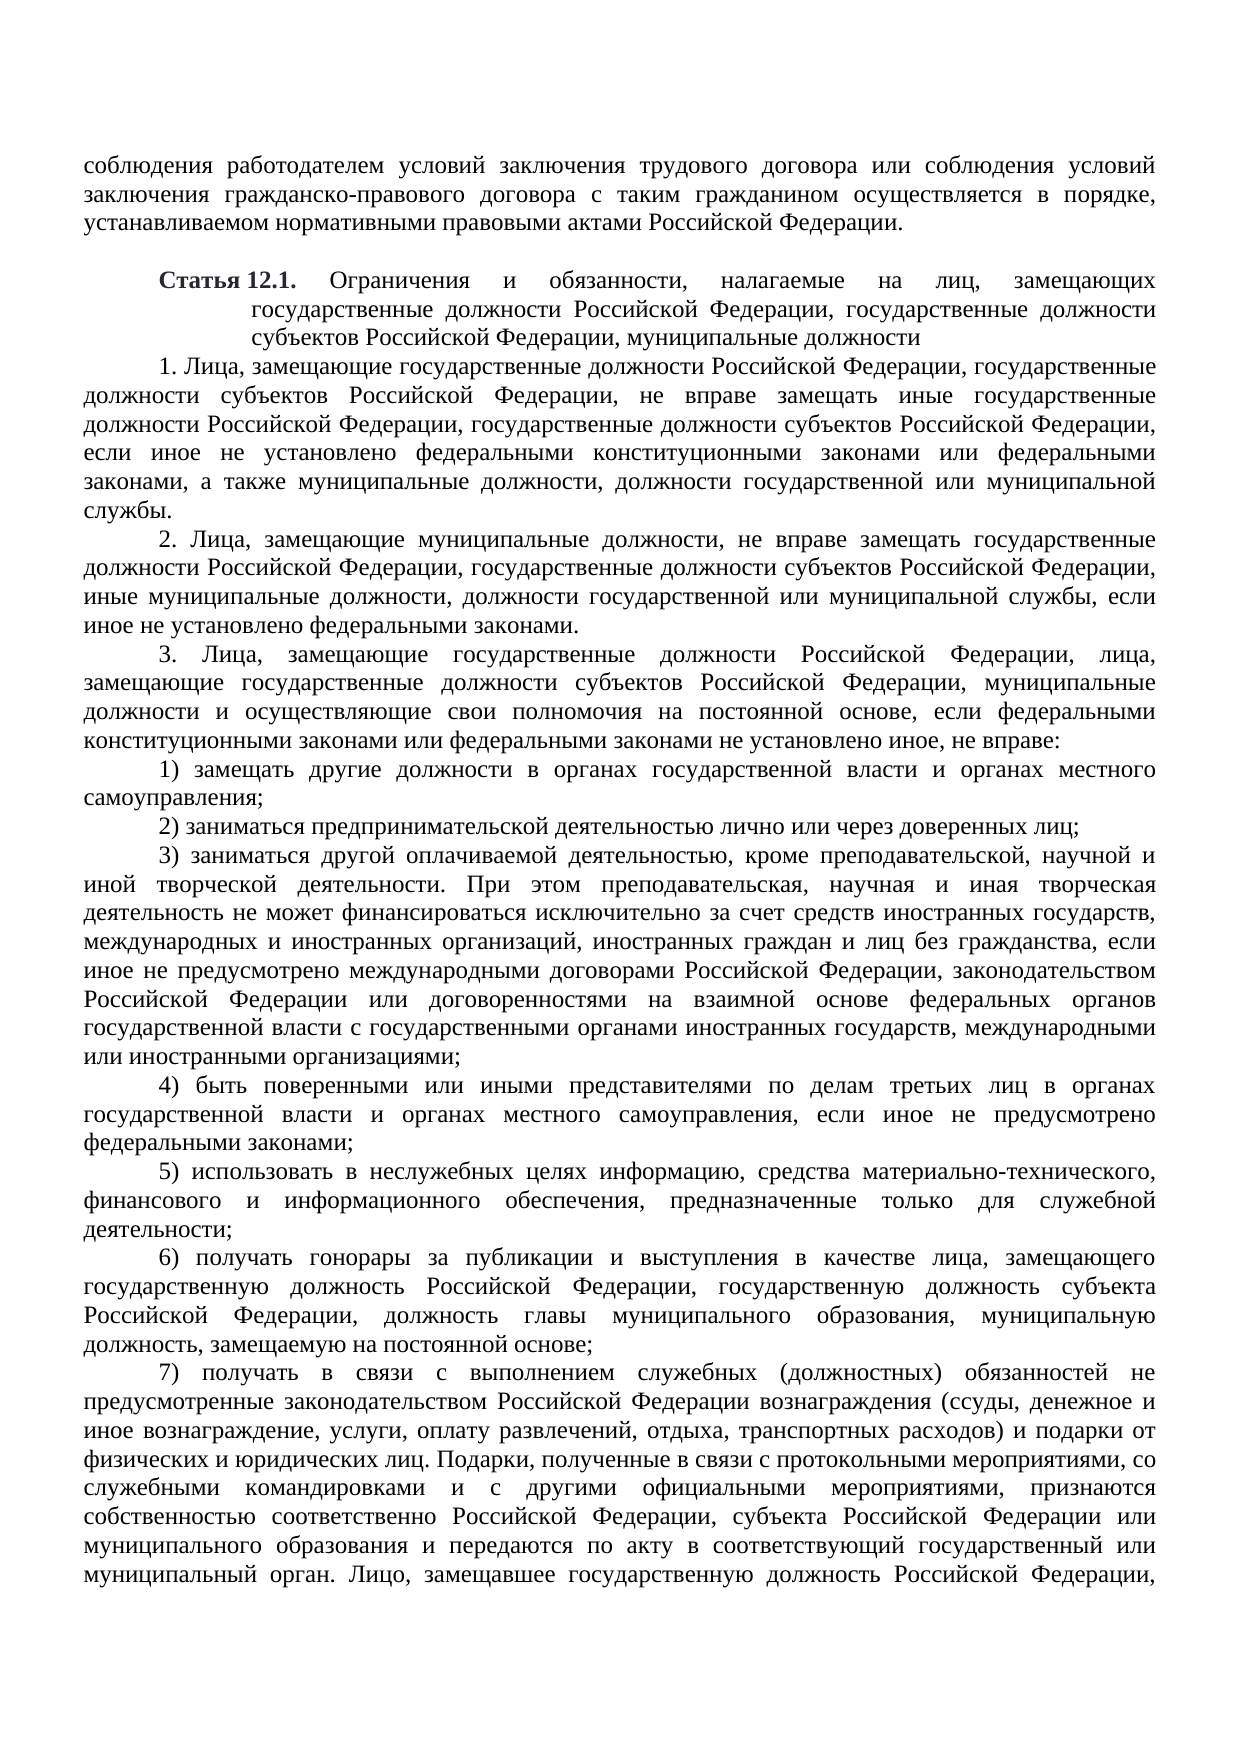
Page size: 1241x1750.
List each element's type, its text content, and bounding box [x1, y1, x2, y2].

text 5) использовать в неслужебных целях информацию, средства материально-технического, финансового и информационного обеспечения, предназначенные только для служебной деятельности; [83, 1156, 1157, 1242]
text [83, 150, 1157, 236]
text 3. Лица, замещающие государственные должности Российской Федерации, лица, замещающие государственные должности субъектов Российской Федерации, муниципальные должности и осуществляющие свои полномочия на постоянной основе, если федеральными конституционными законами или федеральными законами не установлено иное, не вправе: [83, 639, 1157, 754]
text 4) быть поверенными или иными представителями по делам третьих лиц в органах государственной власти и органах местного самоуправления, если иное не предусмотрено федеральными законами; [83, 1070, 1157, 1156]
text 3) заниматься другой оплачиваемой деятельностью, кроме преподавательской, научной и иной творческой деятельности. При этом преподавательская, научная и иная творческая деятельность не может финансироваться исключительно за счет средств иностранных государств, международных и иностранных организаций, иностранных граждан и лиц без гражданства, если иное не предусмотрено международными договорами Российской Федерации, законодательством Российской Федерации или договоренностями на взаимной основе федеральных органов государственной власти с государственными органами иностранных государств, международными или иностранными организациями; [83, 840, 1157, 1070]
text 1. Лица, замещающие государственные должности Российской Федерации, государственные должности субъектов Российской Федерации, не вправе замещать иные государственные должности Российской Федерации, государственные должности субъектов Российской Федерации, если иное не установлено федеральными конституционными законами или федеральными законами, а также муниципальные должности, должности государственной или муниципальной службы. [83, 351, 1157, 524]
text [83, 1357, 1157, 1587]
text 2) заниматься предпринимательской деятельностью лично или через доверенных лиц; [83, 811, 1157, 840]
text 1) замещать другие должности в органах государственной власти и органах местного самоуправления; [83, 754, 1157, 811]
text 6) получать гонорары за публикации и выступления в качестве лица, замещающего государственную должность Российской Федерации, государственную должность субъекта Российской Федерации, должность главы муниципального образования, муниципальную должность, замещаемую на постоянной основе; [83, 1242, 1157, 1357]
text 2. Лица, замещающие муниципальные должности, не вправе замещать государственные должности Российской Федерации, государственные должности субъектов Российской Федерации, иные муниципальные должности, должности государственной или муниципальной службы, если иное не установлено федеральными законами. [83, 524, 1157, 639]
text Статья 12.1. Ограничения и обязанности, налагаемые на лиц, замещающих государственные должности Российской Федерации, государственные должности субъектов Российской Федерации, муниципальные должности [158, 265, 1157, 351]
